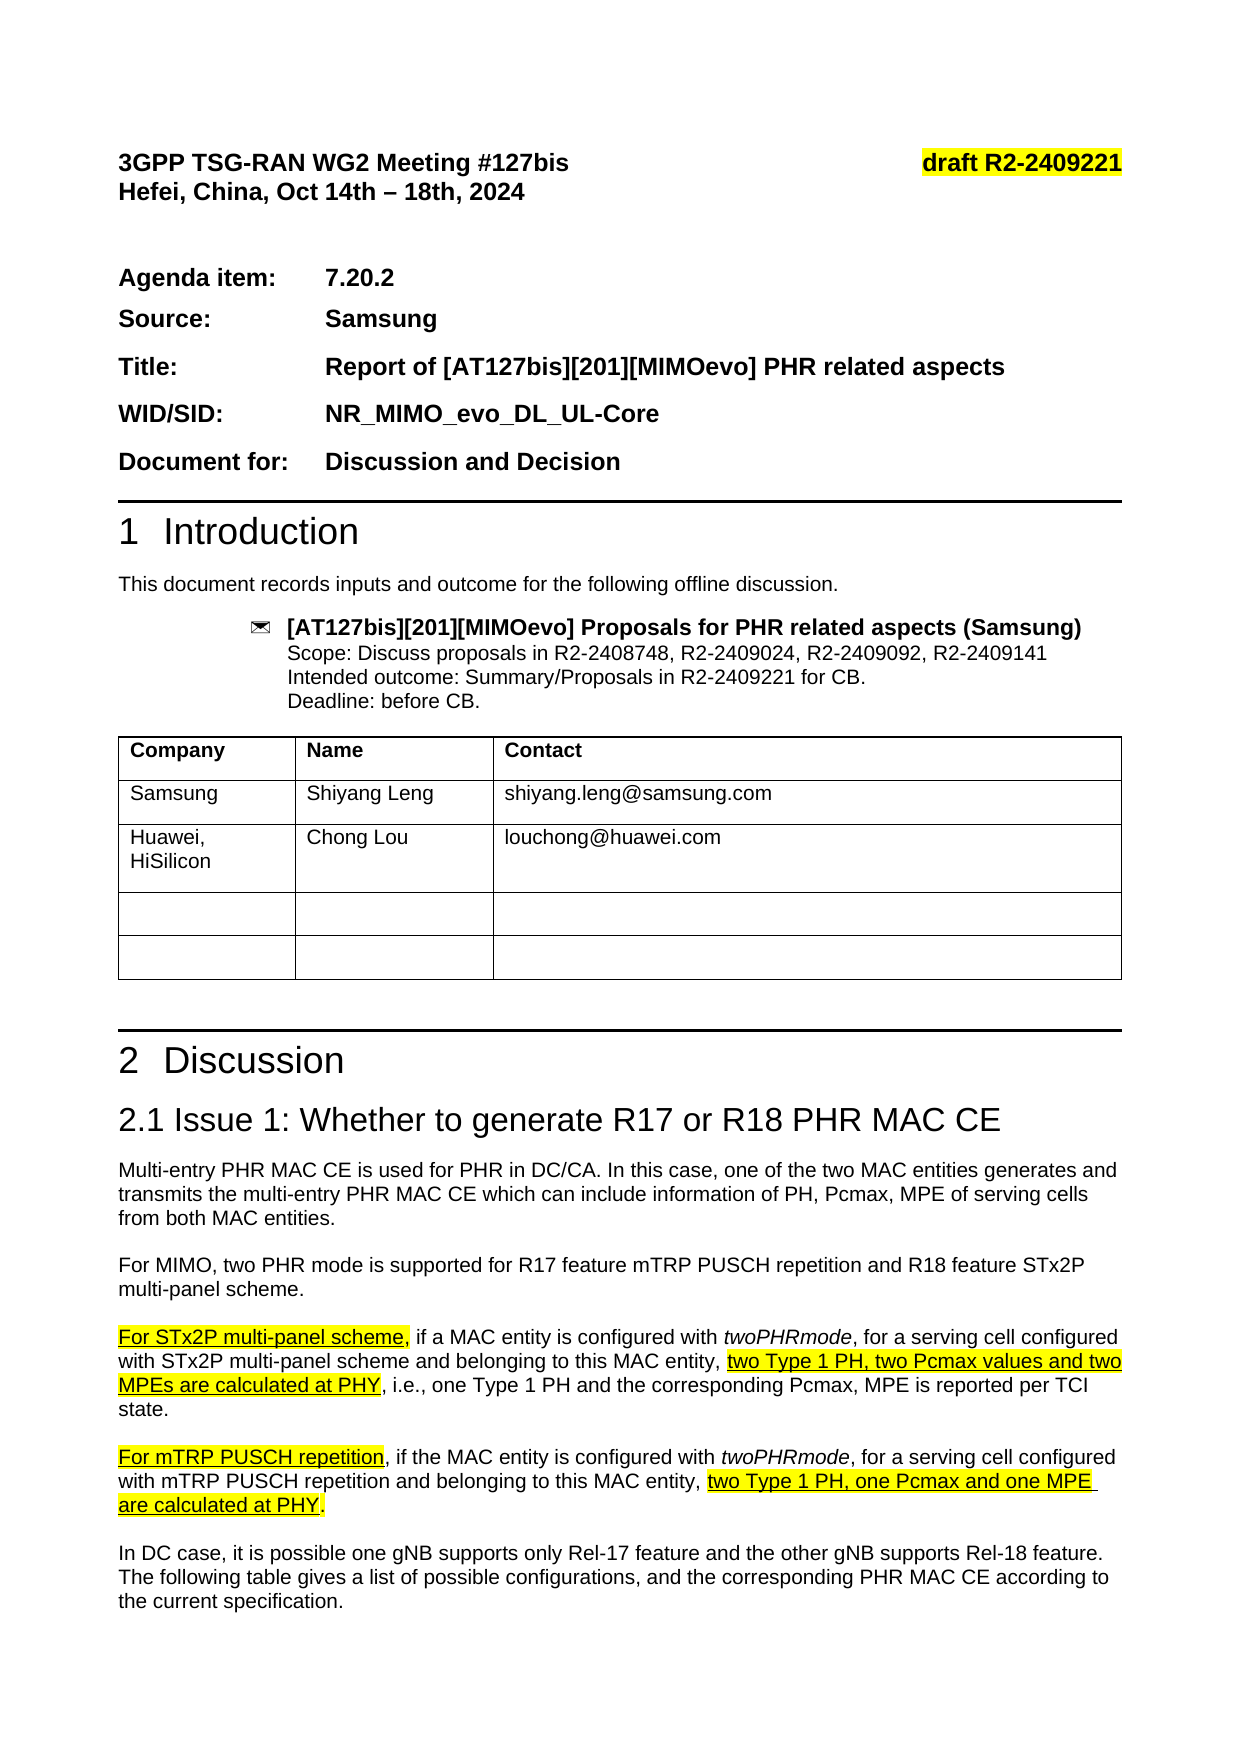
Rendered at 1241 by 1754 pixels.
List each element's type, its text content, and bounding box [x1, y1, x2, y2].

text For MIMO, two PHR mode is supported for R17 feature mTRP PUSCH repetition and R18 feature STx2P multi-panel scheme. [118, 1253, 1122, 1301]
table_header Company [119, 738, 295, 780]
text This document records inputs and outcome for the following offline discussion. [118, 571, 1122, 595]
text Source: Samsung [118, 304, 1122, 333]
table_cell louchong@huawei.com [494, 825, 1121, 892]
text [AT127bis][201][MIMOevo] Proposals for PHR related aspects (Samsung) [249, 614, 1122, 641]
text For STx2P multi-panel scheme, if a MAC entity is configured with twoPHRmode, for a serving cell configured with STx2P multi-panel scheme and belonging to this MAC entity, two Type 1 PH, two Pcmax values and two MPEs are calculated at PHY, i.e., one Type 1 PH and the corresponding Pcmax, MPE is reported per TCI state. [118, 1325, 1122, 1421]
table_cell [296, 893, 493, 935]
text Multi-entry PHR MAC CE is used for PHR in DC/CA. In this case, one of the two MAC entities generates and transmits the multi-entry PHR MAC CE which can include information of PH, Pcmax, MPE of serving cells from both MAC entities. [118, 1157, 1122, 1229]
table_header Name [296, 738, 493, 780]
text 3GPP TSG-RAN WG2 Meeting #127bis draft R2-2409221 [118, 148, 922, 176]
text WID/SID: NR_MIMO_evo_DL_UL-Core [118, 399, 1122, 428]
table_header Contact [494, 738, 1121, 780]
table_cell shiyang.leng@samsung.com [494, 781, 1121, 824]
text Intended outcome: Summary/Proposals in R2-2409221 for CB. [249, 664, 1122, 688]
text For mTRP PUSCH repetition, if the MAC entity is configured with twoPHRmode, for a serving cell configured with mTRP PUSCH repetition and belonging to this MAC entity, two Type 1 PH, one Pcmax and one MPE are calculated at PHY. [118, 1445, 1122, 1517]
table_cell Huawei, HiSilicon [119, 825, 295, 892]
table_cell [119, 936, 295, 979]
text Document for: Discussion and Decision [118, 446, 1122, 475]
subtitle Introduction [118, 503, 1122, 553]
table_cell Samsung [119, 781, 295, 824]
table_cell [119, 893, 295, 935]
text Title: Report of [AT127bis][201][MIMOevo] PHR related aspects [118, 351, 1122, 380]
table_cell [296, 936, 493, 979]
subtitle 2.1 Issue 1: Whether to generate R17 or R18 PHR MAC CE [118, 1100, 1122, 1139]
subtitle Discussion [118, 1032, 1122, 1082]
table_cell [494, 936, 1121, 979]
text Scope: Discuss proposals in R2-2408748, R2-2409024, R2-2409092, R2-2409141 [287, 641, 1122, 664]
table_cell Shiyang Leng [296, 781, 493, 824]
text Hefei, China, Oct 14th – 18th, 2024 [118, 176, 1122, 205]
text Deadline: before CB. [249, 688, 1122, 712]
table_cell Chong Lou [296, 825, 493, 892]
text In DC case, it is possible one gNB supports only Rel-17 feature and the other gNB supports Rel-18 feature. The following table gives a list of possible configurations, and the corresponding PHR MAC CE according to the current specification. [118, 1541, 1122, 1613]
table_cell [494, 893, 1121, 935]
text Agenda item: 7.20.2 [118, 263, 1122, 291]
